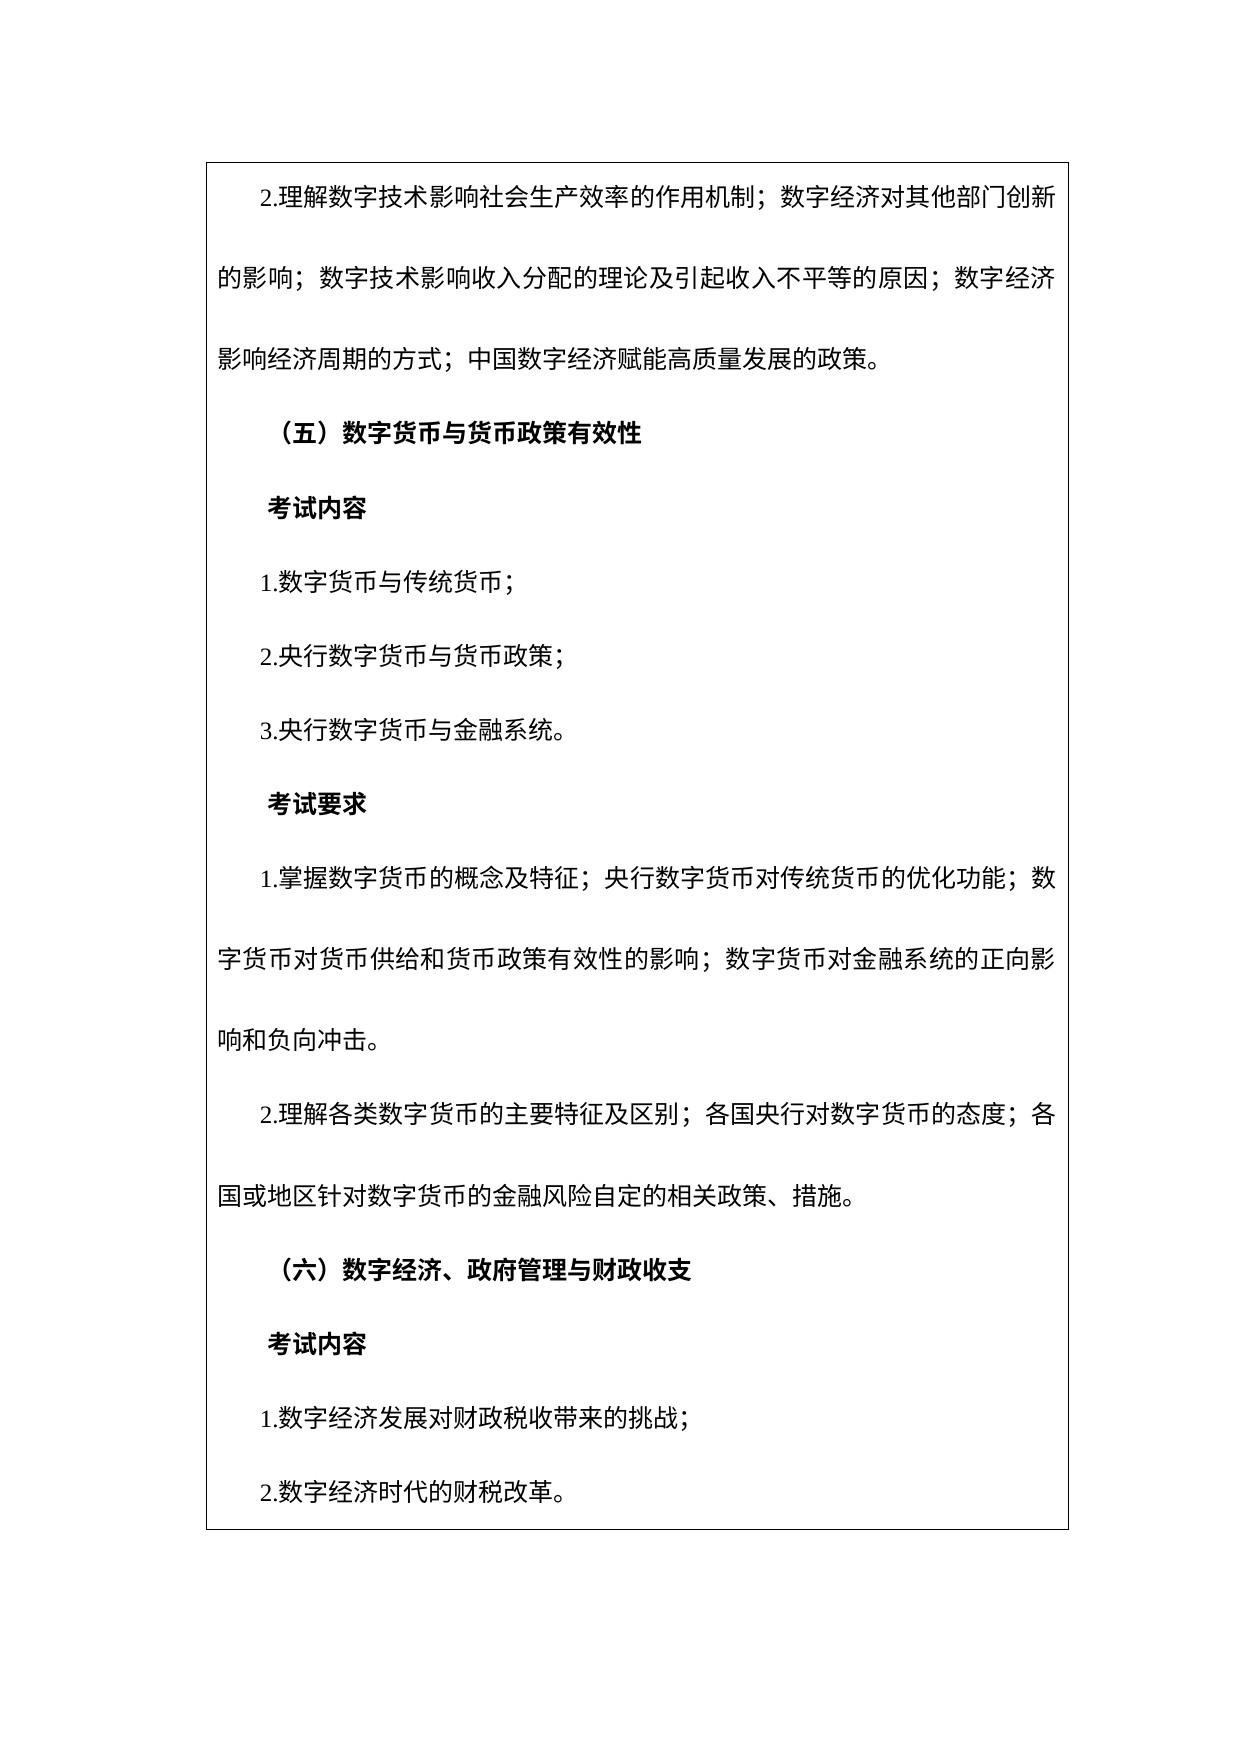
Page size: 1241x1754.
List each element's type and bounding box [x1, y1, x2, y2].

table_header [207, 163, 1068, 1529]
